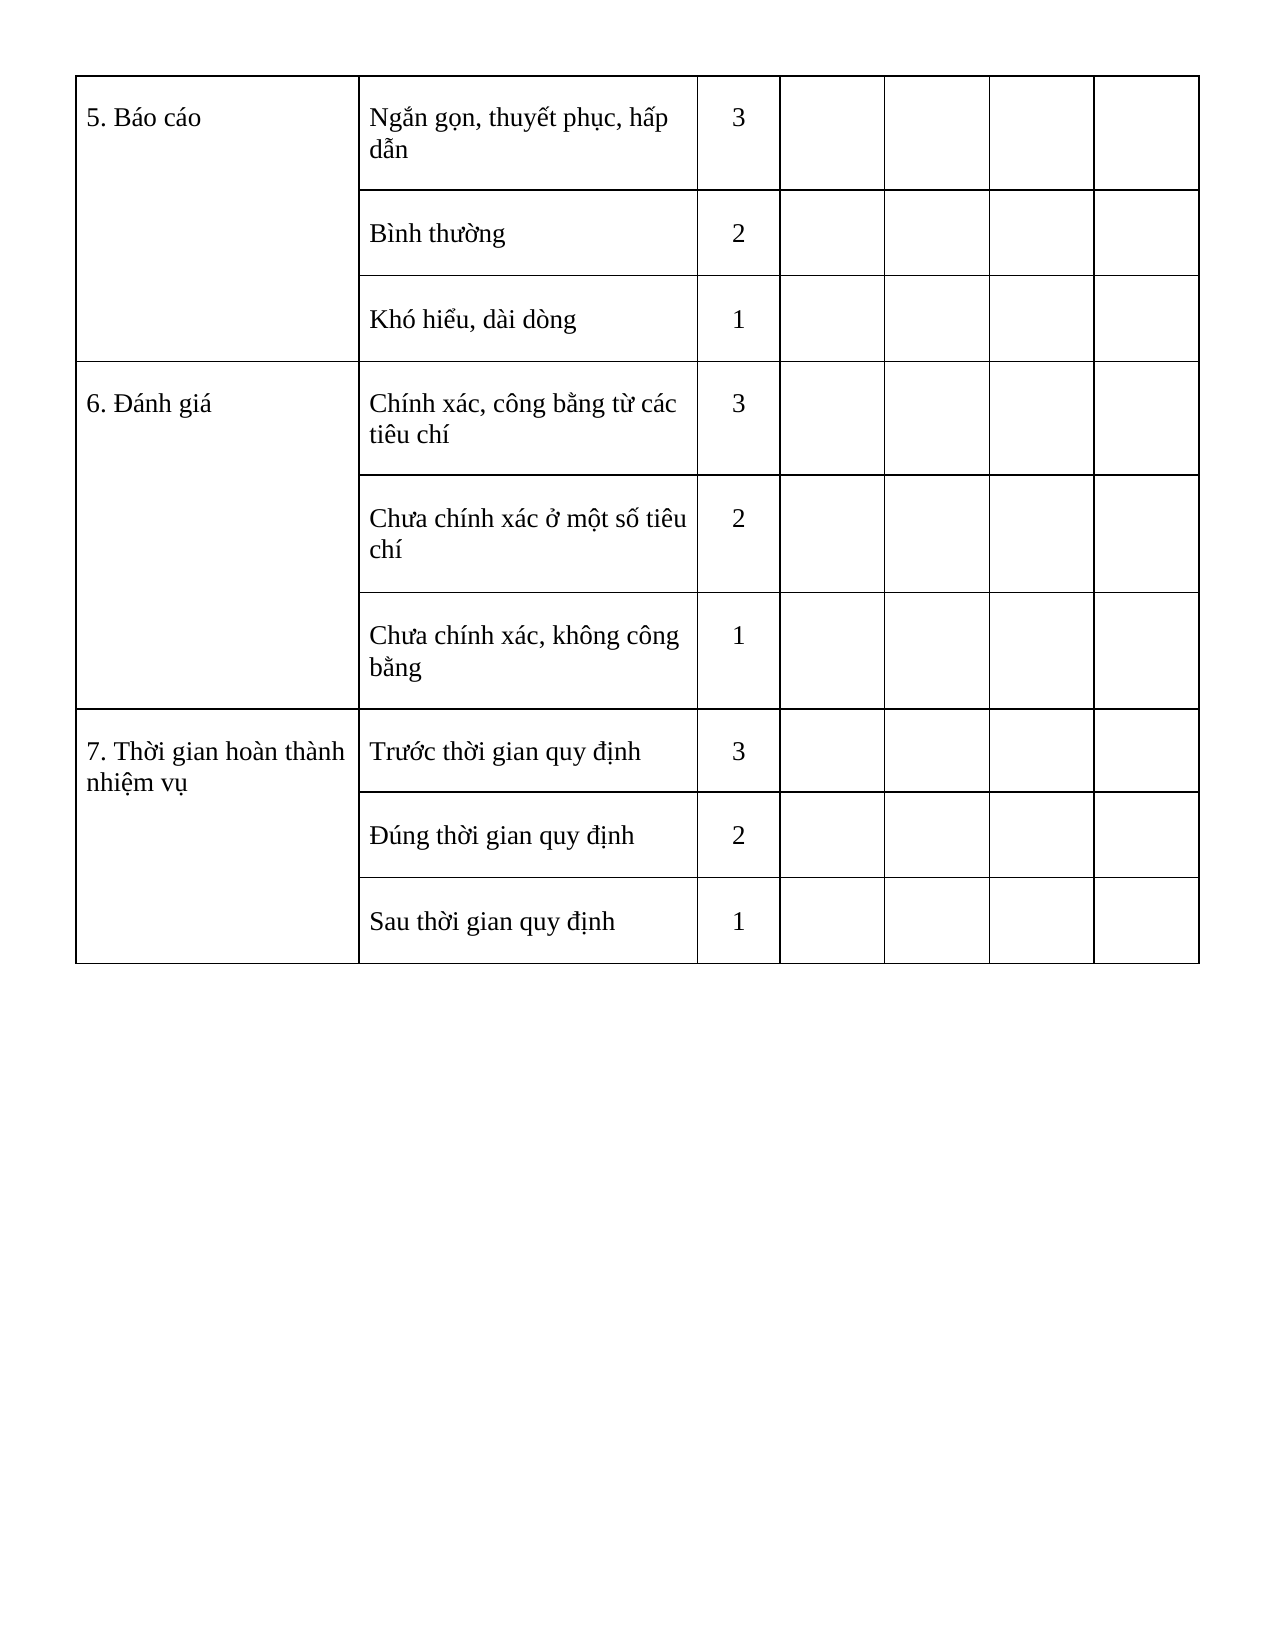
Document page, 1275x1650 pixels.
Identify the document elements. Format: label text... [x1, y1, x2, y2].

table_cell 7. Thời gian hoàn thành nhiệm vụ [77, 710, 358, 963]
table_cell [885, 276, 989, 361]
table_cell 3 [698, 362, 779, 474]
table_cell [781, 191, 884, 275]
table_cell 5. Báo cáo [77, 77, 358, 361]
table_cell Chưa chính xác, không công bằng [360, 593, 697, 708]
table_cell [885, 77, 989, 189]
table_cell Chính xác, công bằng từ các tiêu chí [360, 362, 697, 474]
table_cell [1095, 191, 1198, 275]
table_cell Bình thường [360, 191, 697, 275]
table_cell [990, 593, 1093, 708]
table_cell [781, 793, 884, 877]
table_cell Khó hiểu, dài dòng [360, 276, 697, 361]
table_cell 1 [698, 276, 779, 361]
table_cell [885, 593, 989, 708]
table_cell [781, 77, 884, 189]
table_cell [990, 793, 1093, 877]
table_cell [781, 476, 884, 591]
table_cell Đúng thời gian quy định [360, 793, 697, 877]
table_cell 3 [698, 77, 779, 189]
table_cell [781, 593, 884, 708]
table_cell [990, 77, 1093, 189]
table_cell Trước thời gian quy định [360, 710, 697, 791]
table_cell [990, 476, 1093, 591]
table_cell [1095, 793, 1198, 877]
table_cell 2 [698, 793, 779, 877]
table_cell [781, 276, 884, 361]
table_cell [1095, 710, 1198, 791]
table_cell 3 [698, 710, 779, 791]
table_cell [990, 276, 1093, 361]
table_cell 1 [698, 593, 779, 708]
table_cell [885, 191, 989, 275]
table_cell [990, 878, 1093, 963]
table_cell 2 [698, 476, 779, 591]
table_cell Chưa chính xác ở một số tiêu chí [360, 476, 697, 591]
table_cell [990, 362, 1093, 474]
table_cell Ngắn gọn, thuyết phục, hấp dẫn [360, 77, 697, 189]
table_cell [885, 793, 989, 877]
table_cell [990, 710, 1093, 791]
table_cell [990, 191, 1093, 275]
table_cell [1095, 593, 1198, 708]
table_cell [885, 476, 989, 591]
table_cell 2 [698, 191, 779, 275]
table_cell Sau thời gian quy định [360, 878, 697, 963]
table_cell [1095, 476, 1198, 591]
table_cell [781, 710, 884, 791]
table_cell [1095, 362, 1198, 474]
table_cell [885, 878, 989, 963]
table_cell [885, 710, 989, 791]
table_cell [1095, 276, 1198, 361]
table_cell [781, 878, 884, 963]
table_cell [1095, 77, 1198, 189]
table_cell 6. Đánh giá [77, 362, 358, 708]
table_cell [1095, 878, 1198, 963]
table_cell [781, 362, 884, 474]
table_cell 1 [698, 878, 779, 963]
table_cell [885, 362, 989, 474]
